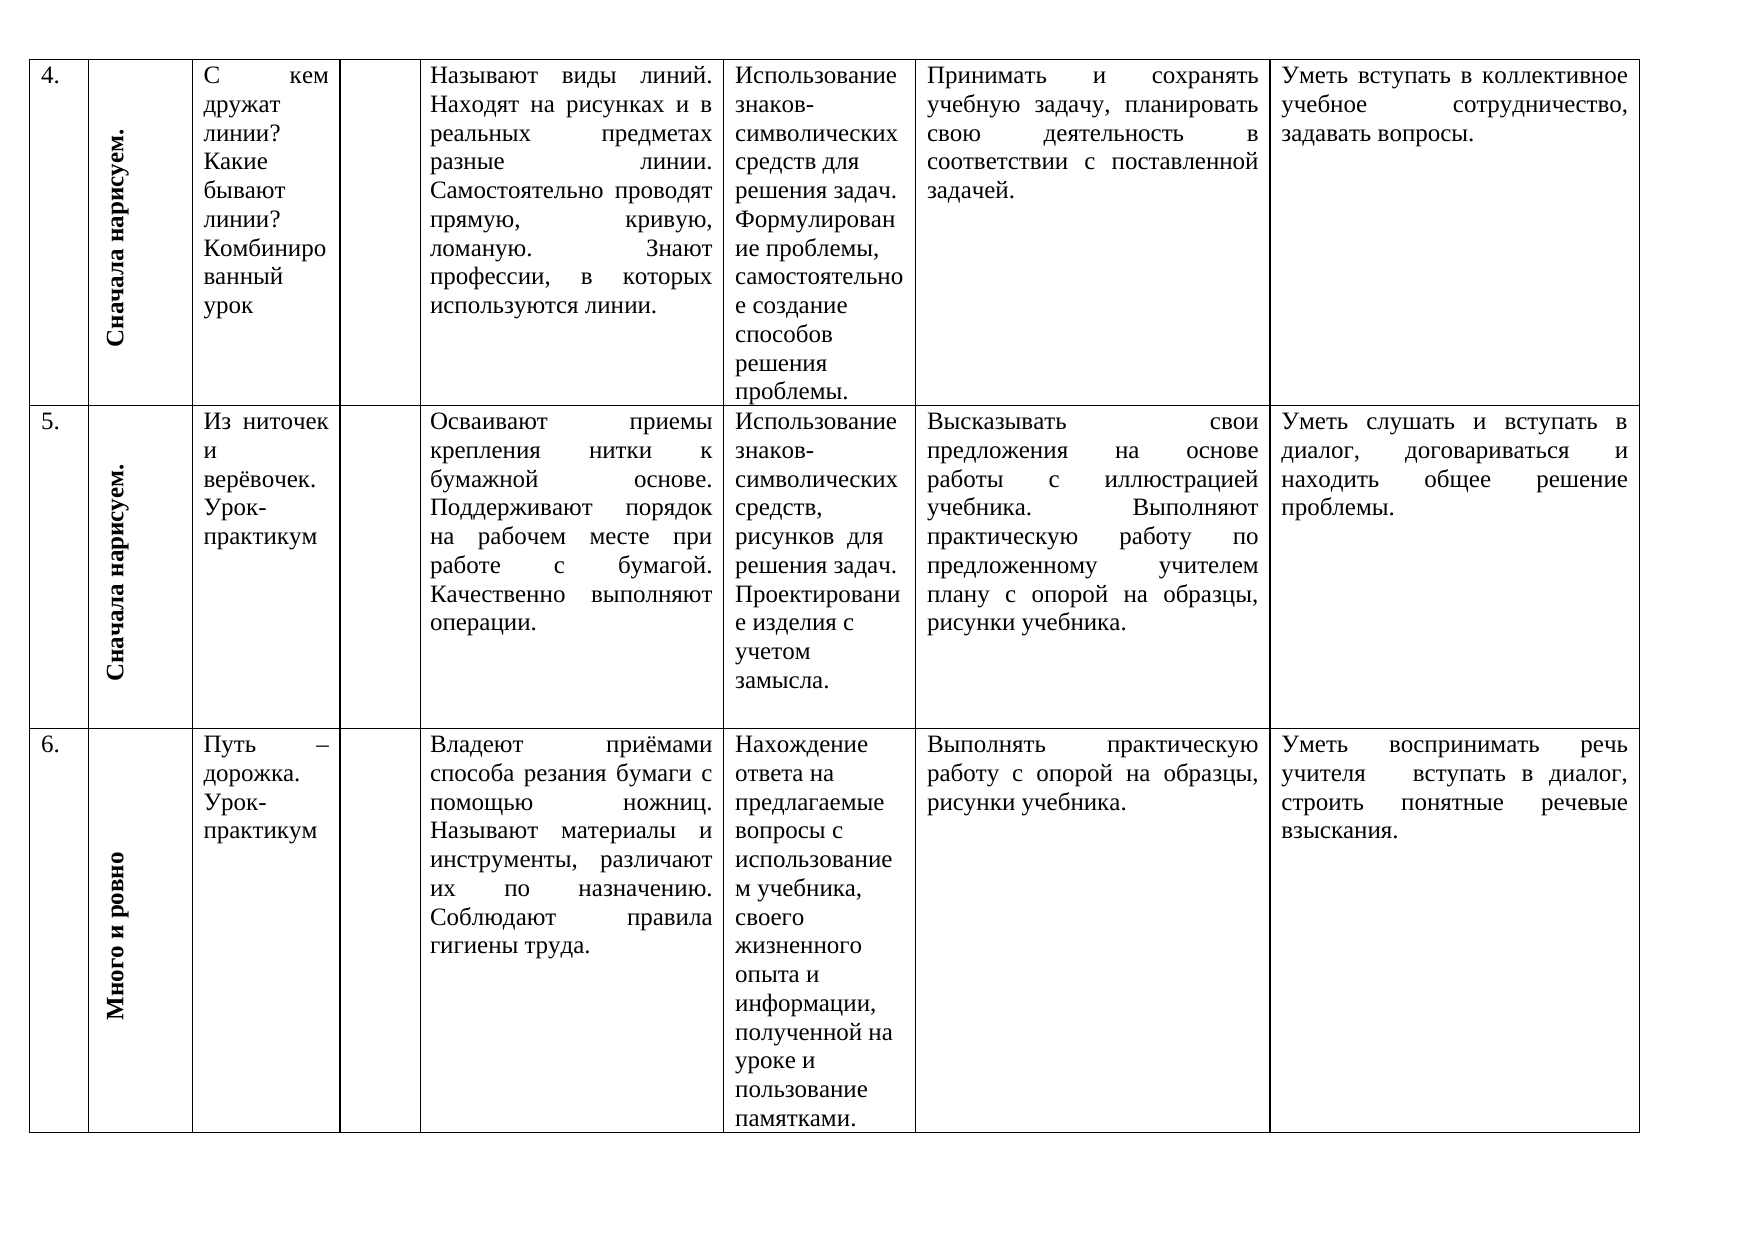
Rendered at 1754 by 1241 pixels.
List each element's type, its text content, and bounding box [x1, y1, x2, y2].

table_cell Называют виды линий. Находят на рисунках и в реальных предметах разные линии. Самостоятельно проводят прямую, кривую, ломаную. Знают профессии, в которых используются линии. [421, 60, 723, 405]
table_cell Много и ровно [89, 729, 192, 1132]
table_cell [341, 406, 420, 728]
table_cell Уметь слушать и вступать в диалог, договариваться и находить общее решение проблемы. [1271, 406, 1639, 728]
table_cell Использование знаков-символических средств, рисунков для решения задач. Проектирование изделия с учетом замысла. [724, 406, 915, 728]
table_cell Владеют приёмами способа резания бумаги с помощью ножниц. Называют материалы и инструменты, различают их по назначению. Соблюдают правила гигиены труда. [421, 729, 723, 1132]
table_cell Путь – дорожка. Урок-практикум [193, 729, 339, 1132]
table_cell Осваивают приемы крепления нитки к бумажной основе. Поддерживают порядок на рабочем месте при работе с бумагой. Качественно выполняют операции. [421, 406, 723, 728]
table_cell Принимать и сохранять учебную задачу, планировать свою деятельность в соответствии с поставленной задачей. [916, 60, 1269, 405]
table_cell Нахождение ответа на предлагаемые вопросы с использованием учебника, своего жизненного опыта и информации, полученной на уроке и пользование памятками. [724, 729, 915, 1132]
table_cell С кем дружат линии? Какие бывают линии? Комбинированный урок [193, 60, 339, 405]
table_cell 6. [30, 729, 88, 1132]
table_cell Использование знаков-символических средств для решения задач. Формулирование проблемы, самостоятельное создание способов решения проблемы. [724, 60, 915, 405]
table_cell 5. [30, 406, 88, 728]
table_cell [341, 60, 420, 405]
table_cell Сначала нарисуем. [89, 406, 192, 728]
table_cell Высказывать свои предложения на основе работы с иллюстрацией учебника. Выполняют практическую работу по предложенному учителем плану с опорой на образцы, рисунки учебника. [916, 406, 1269, 728]
table_cell [341, 729, 420, 1132]
table_cell Уметь воспринимать речь учителя вступать в диалог, строить понятные речевые взыскания. [1271, 729, 1639, 1132]
table_cell Выполнять практическую работу с опорой на образцы, рисунки учебника. [916, 729, 1269, 1132]
table_cell Сначала нарисуем. [89, 60, 192, 405]
table_cell Уметь вступать в коллективное учебное сотрудничество, задавать вопросы. [1271, 60, 1639, 405]
table_cell Из ниточек и верёвочек. Урок-практикум [193, 406, 339, 728]
table_cell 4. [30, 60, 88, 405]
